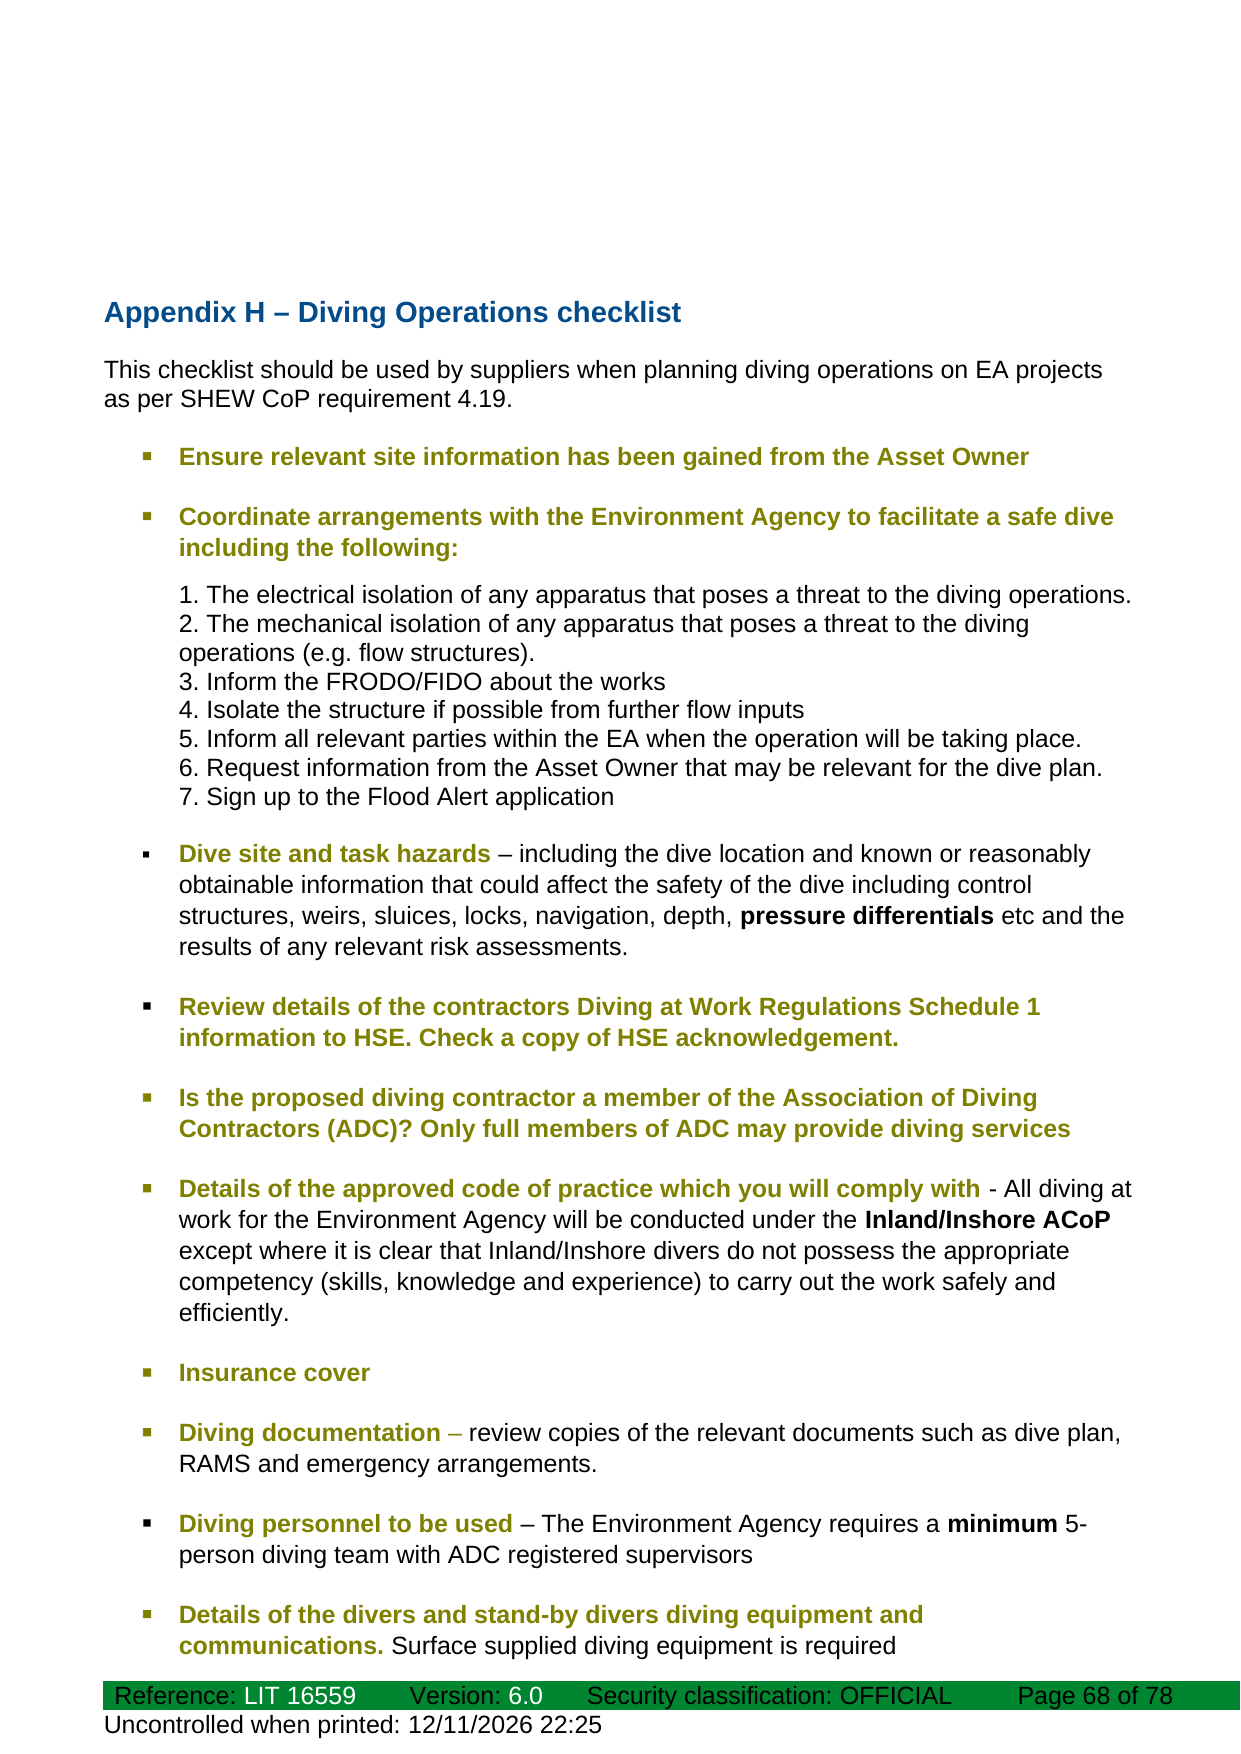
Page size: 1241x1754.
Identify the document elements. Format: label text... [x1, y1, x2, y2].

text 6. Request information from the Asset Owner that may be relevant for the dive plan. [178, 753, 1137, 782]
text 1. The electrical isolation of any apparatus that poses a threat to the diving operations. [178, 580, 1137, 609]
text 4. Isolate the structure if possible from further flow inputs [178, 695, 1137, 724]
list Is the proposed diving contractor a member of the Association of Diving Contractors (ADC)? Only full members of ADC may provide diving services [141, 1083, 1137, 1143]
list Coordinate arrangements with the Environment Agency to facilitate a safe dive including the following: [141, 501, 1137, 561]
list Review details of the contractors Diving at Work Regulations Schedule 1 information to HSE. Check a copy of HSE acknowledgement. [141, 992, 1137, 1052]
text 7. Sign up to the Flood Alert application [178, 782, 1137, 810]
text Appendix H – Diving Operations checklist [103, 295, 1137, 329]
list Dive site and task hazards – including the dive location and known or reasonably obtainable information that could affect the safety of the dive including control structures, weirs, sluices, locks, navigation, depth, pressure differentials etc and the results of any relevant risk assessments. [141, 839, 1137, 961]
text 3. Inform the FRODO/FIDO about the works [178, 667, 1137, 695]
list Insurance cover [141, 1358, 1137, 1387]
list Details of the divers and stand-by divers diving equipment and communications. Surface supplied diving equipment is required [141, 1600, 1137, 1659]
text 2. The mechanical isolation of any apparatus that poses a threat to the diving operations (e.g. flow structures). [178, 609, 1137, 667]
list Ensure relevant site information has been gained from the Asset Owner [141, 442, 1137, 470]
text This checklist should be used by suppliers when planning diving operations on EA projects as per SHEW CoP requirement 4.19. [103, 355, 1137, 413]
list Details of the approved code of practice which you will comply with - All diving at work for the Environment Agency will be conducted under the Inland/Inshore ACoP except where it is clear that Inland/Inshore divers do not possess the appropriate competency (skills, knowledge and experience) to carry out the work safely and efficiently. [141, 1174, 1137, 1327]
list Diving personnel to be used – The Environment Agency requires a minimum 5-person diving team with ADC registered supervisors [141, 1509, 1137, 1569]
text 5. Inform all relevant parties within the EA when the operation will be taking place. [178, 724, 1137, 753]
list Diving documentation – review copies of the relevant documents such as dive plan, RAMS and emergency arrangements. [141, 1418, 1137, 1478]
